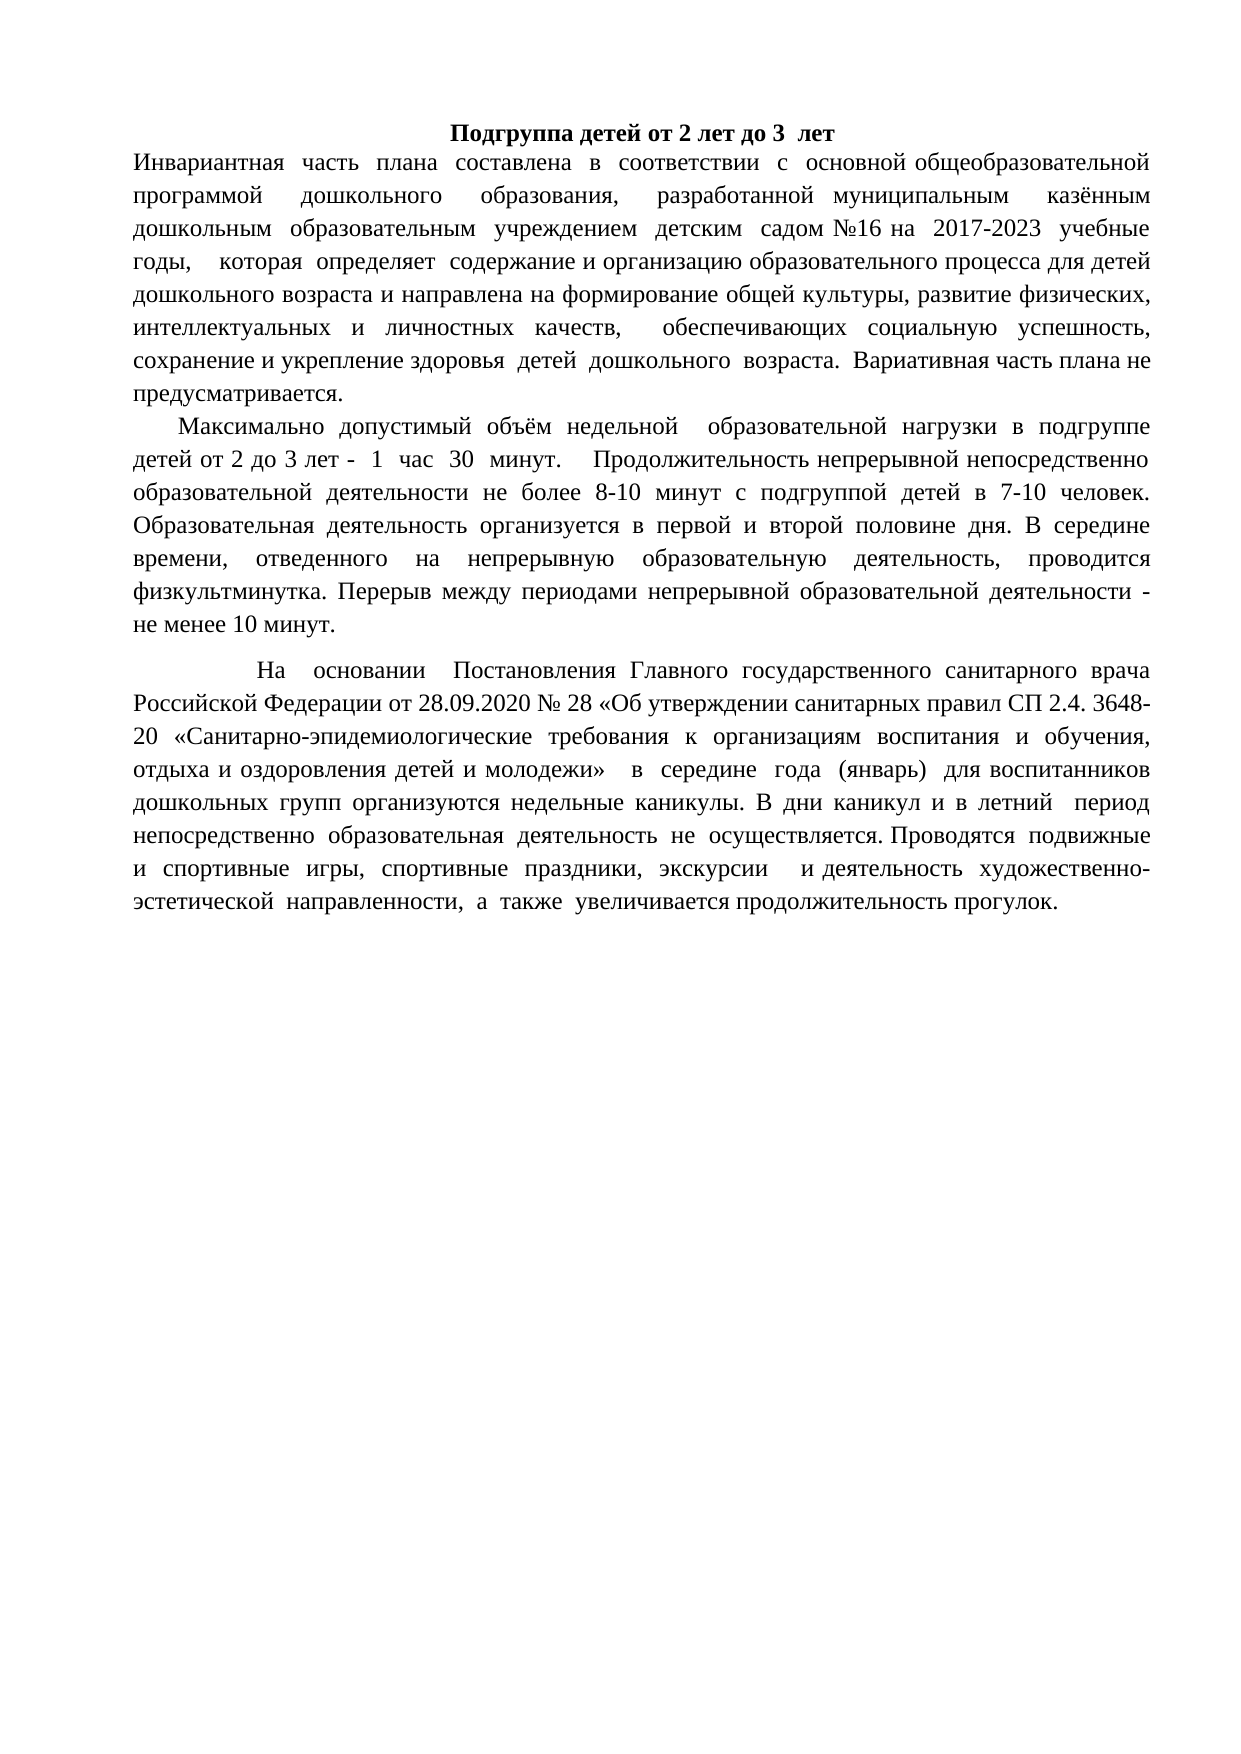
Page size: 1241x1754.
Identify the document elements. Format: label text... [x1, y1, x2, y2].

text Инвариантная часть плана составлена в соответствии с основной общеобразовательной программой дошкольного образования, разработанной муниципальным казённым дошкольным образовательным учреждением детским садом №16 на 2017-2023 учебные годы, которая определяет содержание и организацию образовательного процесса для детей дошкольного возраста и направлена на формирование общей культуры, развитие физических, интеллектуальных и личностных качеств, обеспечивающих социальную успешность, сохранение и укрепление здоровья детей дошкольного возраста. Вариативная часть плана не предусматривается. [133, 147, 1152, 407]
text Подгруппа детей от 2 лет до 3 лет [133, 118, 1152, 147]
text Максимально допустимый объём недельной образовательной нагрузки в подгруппе детей от 2 до 3 лет - 1 час 30 минут. Продолжительность непрерывной непосредственно образовательной деятельности не более 8-10 минут с подгруппой детей в 7-10 человек. Образовательная деятельность организуется в первой и второй половине дня. В середине времени, отведенного на непрерывную образовательную деятельность, проводится физкультминутка. Перерыв между периодами непрерывной образовательной деятельности - не менее 10 минут. [133, 411, 1152, 638]
text На основании Постановления Главного государственного санитарного врача Российской Федерации от 28.09.2020 № 28 «Об утверждении санитарных правил СП 2.4. 3648-20 «Санитарно-эпидемиологические требования к организациям воспитания и обучения, отдыха и оздоровления детей и молодежи» в середине года (январь) для воспитанников дошкольных групп организуются недельные каникулы. В дни каникул и в летний период непосредственно образовательная деятельность не осуществляется. Проводятся подвижные и спортивные игры, спортивные праздники, экскурсии и деятельность художественно-эстетической направленности, а также увеличивается продолжительность прогулок. [133, 655, 1152, 914]
